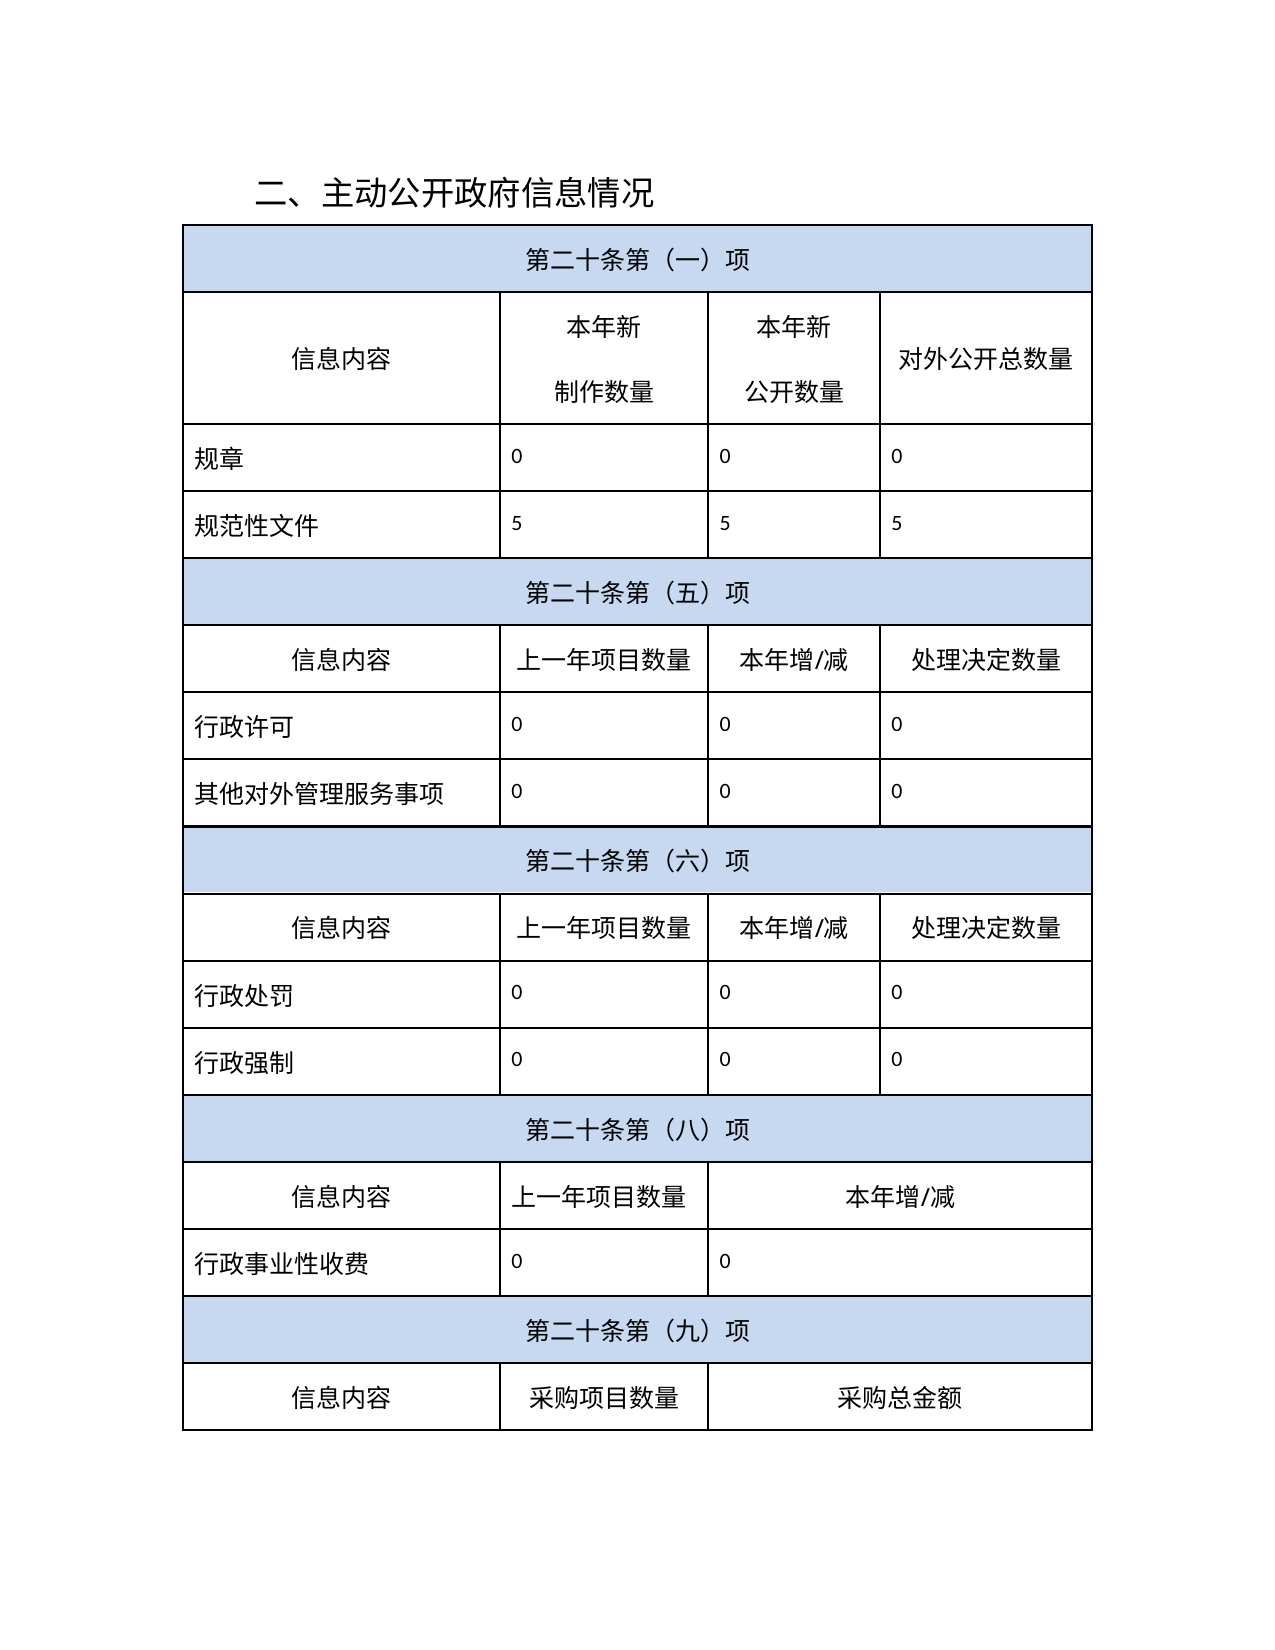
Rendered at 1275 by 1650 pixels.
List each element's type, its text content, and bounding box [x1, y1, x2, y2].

table_cell 0 [881, 693, 1091, 758]
table_cell 规章 [184, 425, 499, 490]
table_cell 信息内容 [184, 1163, 499, 1228]
table_cell 信息内容 [184, 626, 499, 691]
table_cell 0 [709, 693, 879, 758]
table_cell 行政事业性收费 [184, 1230, 499, 1295]
table_cell 第二十条第（八）项 [184, 1096, 1091, 1161]
table_cell 上一年项目数量 [501, 1163, 707, 1228]
table_cell 其他对外管理服务事项 [184, 760, 499, 825]
table_cell 本年新 制作数量 [501, 293, 707, 423]
table_cell 采购项目数量 [501, 1364, 707, 1429]
table_cell 信息内容 [184, 895, 499, 959]
table_cell 对外公开总数量 [881, 293, 1091, 423]
table_cell 本年增/减 [709, 626, 879, 691]
table_cell 第二十条第（五）项 [184, 559, 1091, 624]
table_cell 上一年项目数量 [501, 626, 707, 691]
table_cell 0 [881, 425, 1091, 490]
table_cell 处理决定数量 [881, 895, 1091, 959]
table_cell 5 [709, 492, 879, 557]
table_cell 5 [881, 492, 1091, 557]
table_cell 采购总金额 [709, 1364, 1091, 1429]
table_cell 0 [501, 425, 707, 490]
table_cell 第二十条第（六）项 [184, 828, 1091, 892]
table_cell 本年增/减 [709, 895, 879, 959]
table_cell 5 [501, 492, 707, 557]
table_cell 信息内容 [184, 1364, 499, 1429]
table_cell 本年新 公开数量 [709, 293, 879, 423]
text 二、主动公开政府信息情况 [187, 159, 1087, 224]
table_cell 0 [501, 1230, 707, 1295]
table_cell 0 [501, 760, 707, 825]
table_cell 行政强制 [184, 1029, 499, 1094]
table_cell 0 [881, 1029, 1091, 1094]
table_cell 0 [501, 1029, 707, 1094]
table_cell 0 [881, 760, 1091, 825]
table_cell 0 [709, 962, 879, 1027]
table_cell 行政许可 [184, 693, 499, 758]
table_cell 第二十条第（九）项 [184, 1297, 1091, 1362]
table_cell 0 [709, 1029, 879, 1094]
table_cell 0 [501, 962, 707, 1027]
table_cell 信息内容 [184, 293, 499, 423]
table_cell 本年增/减 [709, 1163, 1091, 1228]
table_header 第二十条第（一）项 [184, 226, 1091, 291]
table_cell 行政处罚 [184, 962, 499, 1027]
table_cell 规范性文件 [184, 492, 499, 557]
table_cell 0 [709, 1230, 1091, 1295]
table_cell 上一年项目数量 [501, 895, 707, 959]
table_cell 处理决定数量 [881, 626, 1091, 691]
table_cell 0 [881, 962, 1091, 1027]
table_cell 0 [709, 760, 879, 825]
table_cell 0 [501, 693, 707, 758]
table_cell 0 [709, 425, 879, 490]
